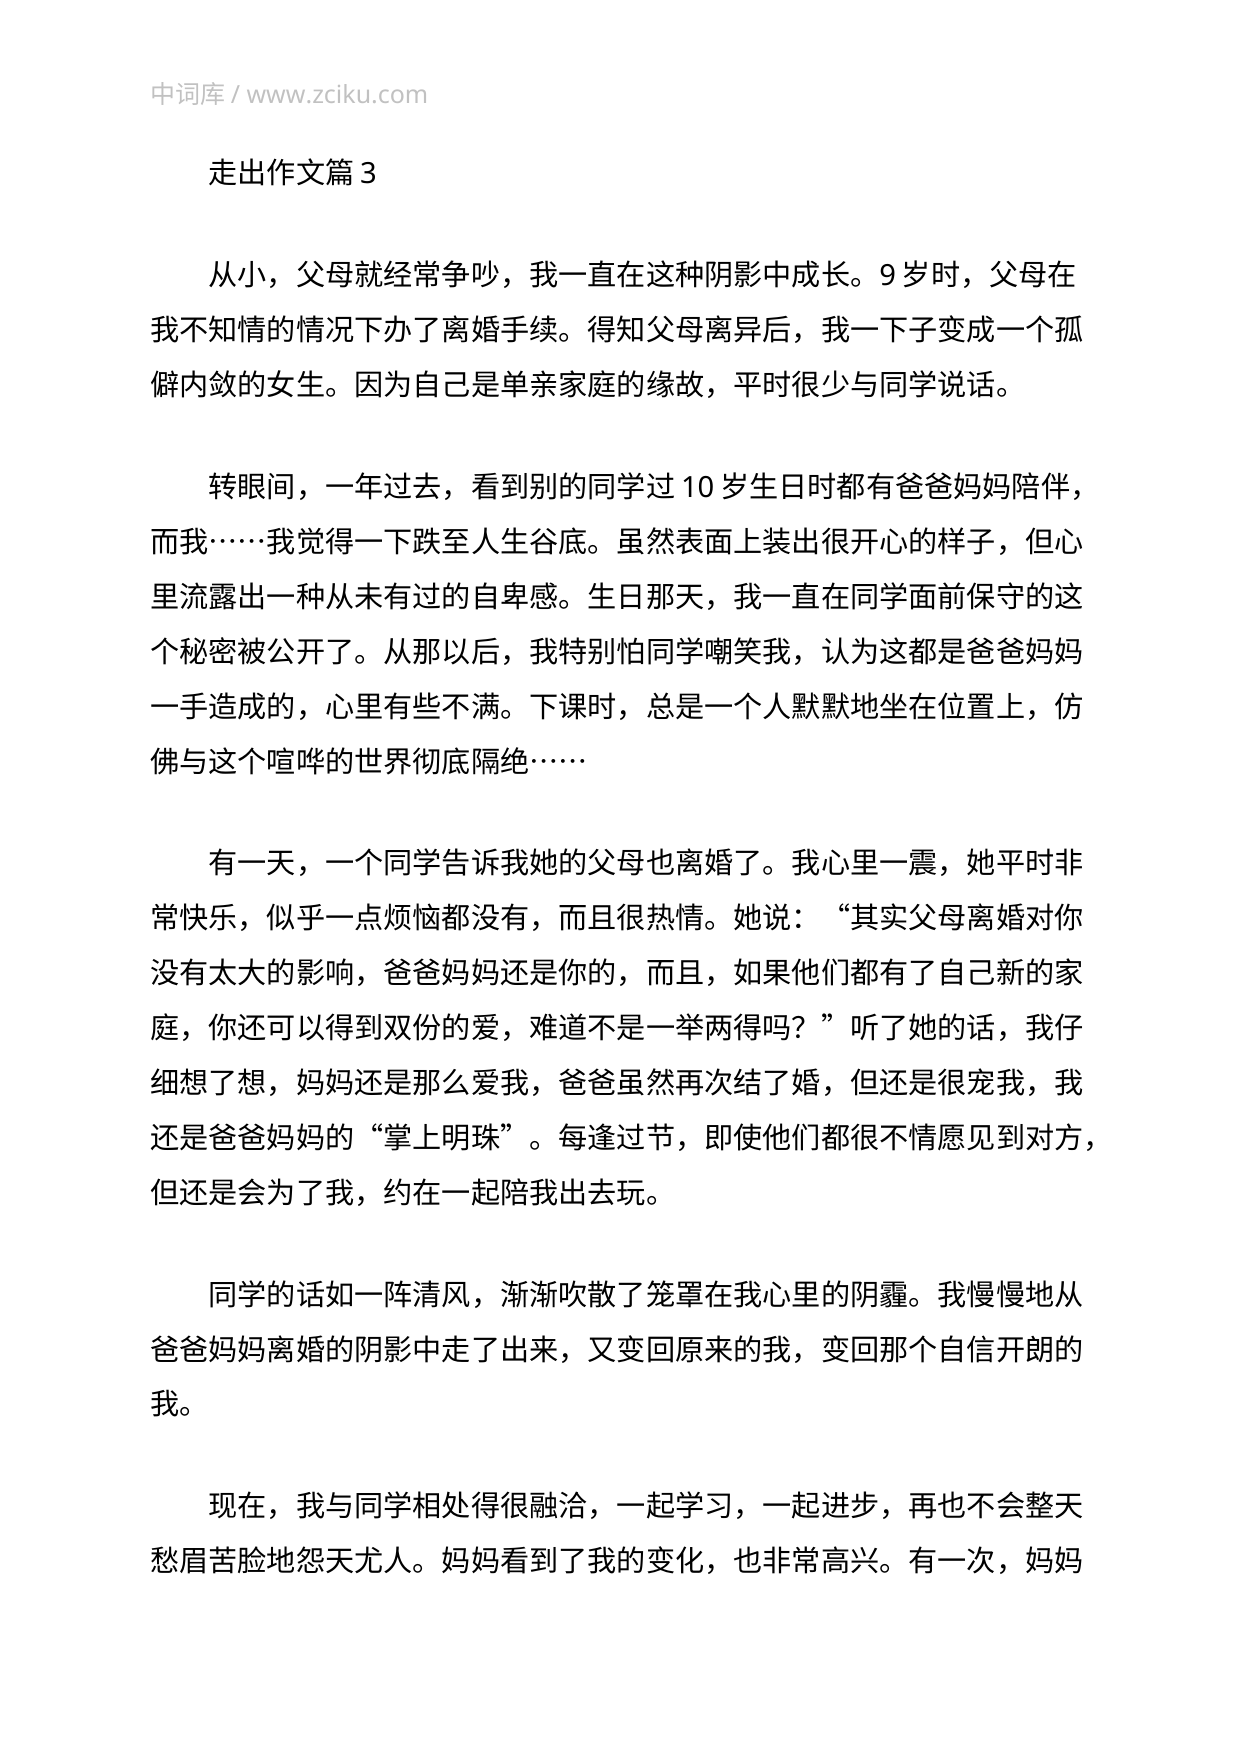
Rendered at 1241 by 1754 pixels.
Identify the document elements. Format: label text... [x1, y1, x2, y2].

text 从小，父母就经常争吵，我一直在这种阴影中成长。9岁时，父母在我不知情的情况下办了离婚手续。得知父母离异后，我一下子变成一个孤僻内敛的女生。因为自己是单亲家庭的缘故，平时很少与同学说话。 [150, 252, 1090, 404]
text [150, 1483, 1090, 1580]
text 走出作文篇3 [150, 150, 1090, 192]
text 转眼间，一年过去，看到别的同学过10岁生日时都有爸爸妈妈陪伴，而我……我觉得一下跌至人生谷底。虽然表面上装出很开心的样子，但心里流露出一种从未有过的自卑感。生日那天，我一直在同学面前保守的这个秘密被公开了。从那以后，我特别怕同学嘲笑我，认为这都是爸爸妈妈一手造成的，心里有些不满。下课时，总是一个人默默地坐在位置上，仿佛与这个喧哗的世界彻底隔绝…… [150, 464, 1090, 781]
text 同学的话如一阵清风，渐渐吹散了笼罩在我心里的阴霾。我慢慢地从爸爸妈妈离婚的阴影中走了出来，又变回原来的我，变回那个自信开朗的我。 [150, 1271, 1090, 1423]
text 有一天，一个同学告诉我她的父母也离婚了。我心里一震，她平时非常快乐，似乎一点烦恼都没有，而且很热情。她说：“其实父母离婚对你没有太大的影响，爸爸妈妈还是你的，而且，如果他们都有了自己新的家庭，你还可以得到双份的爱，难道不是一举两得吗？”听了她的话，我仔细想了想，妈妈还是那么爱我，爸爸虽然再次结了婚，但还是很宠我，我还是爸爸妈妈的“掌上明珠”。每逢过节，即使他们都很不情愿见到对方，但还是会为了我，约在一起陪我出去玩。 [150, 840, 1090, 1212]
